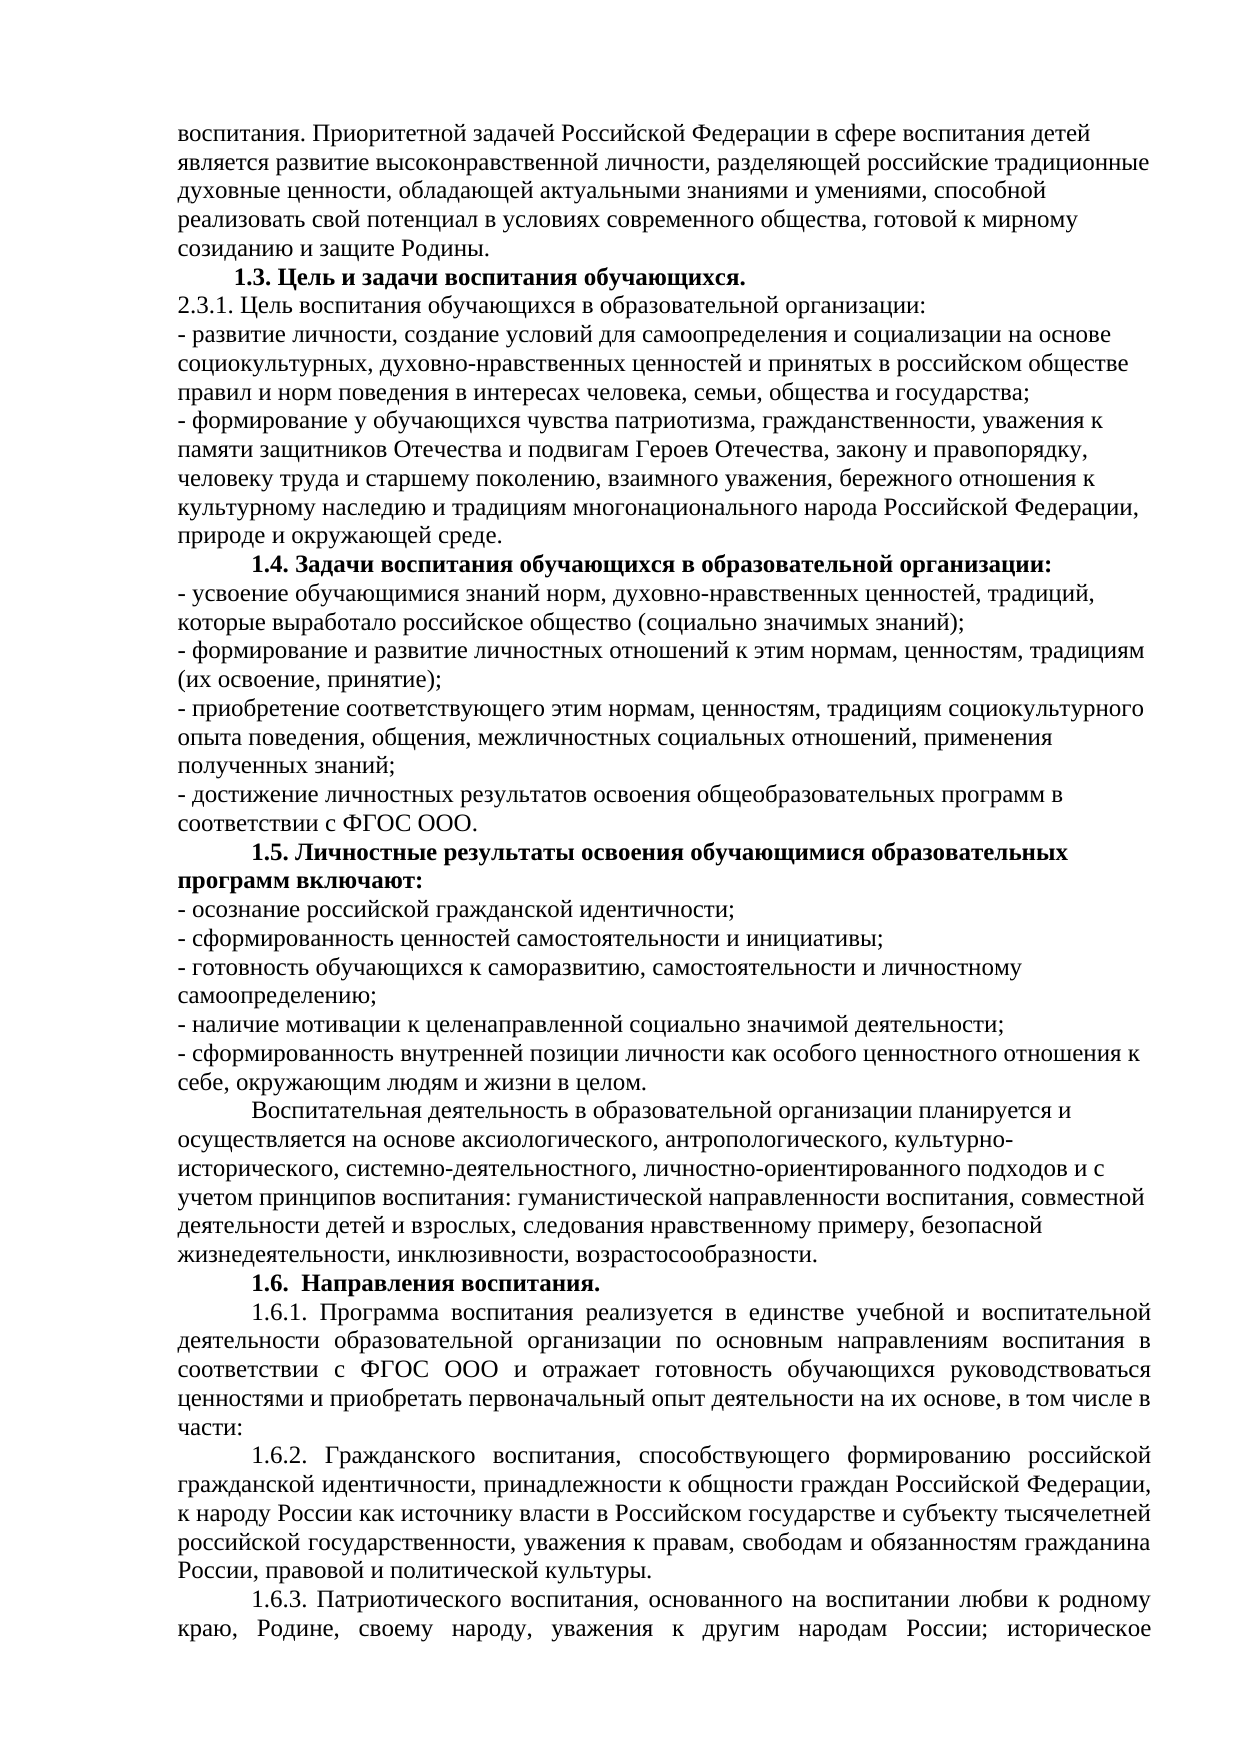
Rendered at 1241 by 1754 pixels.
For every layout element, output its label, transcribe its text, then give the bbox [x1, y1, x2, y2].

text - усвоение обучающимися знаний норм, духовно-нравственных ценностей, традиций, которые выработало российское общество (социально значимых знаний); [177, 578, 1152, 636]
text 1.5. Личностные результаты освоения обучающимися образовательных программ включают: [177, 837, 1152, 894]
text - готовность обучающихся к саморазвитию, самостоятельности и личностному самоопределению; [177, 952, 1152, 1009]
text - формирование и развитие личностных отношений к этим нормам, ценностям, традициям (их освоение, принятие); [177, 636, 1152, 693]
text 1.4. Задачи воспитания обучающихся в образовательной организации: [177, 549, 1152, 578]
text - приобретение соответствующего этим нормам, ценностям, традициям социокультурного опыта поведения, общения, межличностных социальных отношений, применения полученных знаний; [177, 693, 1152, 779]
text - сформированность внутренней позиции личности как особого ценностного отношения к себе, окружающим людям и жизни в целом. [177, 1038, 1152, 1096]
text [177, 118, 1152, 262]
text - развитие личности, создание условий для самоопределения и социализации на основе социокультурных, духовно-нравственных ценностей и принятых в российском обществе правил и норм поведения в интересах человека, семьи, общества и государства; [177, 319, 1152, 406]
text 1.3. Цель и задачи воспитания обучающихся. [177, 262, 1152, 291]
text 1.6.2. Гражданского воспитания, способствующего формированию российской гражданской идентичности, принадлежности к общности граждан Российской Федерации, к народу России как источнику власти в Российском государстве и субъекту тысячелетней российской государственности, уважения к правам, свободам и обязанностям гражданина России, правовой и политической культуры. [177, 1441, 1152, 1584]
text Воспитательная деятельность в образовательной организации планируется и осуществляется на основе аксиологического, антропологического, культурно-исторического, системно-деятельностного, личностно-ориентированного подходов и с учетом принципов воспитания: гуманистической направленности воспитания, совместной деятельности детей и взрослых, следования нравственному примеру, безопасной жизнедеятельности, инклюзивности, возрастосообразности. [177, 1096, 1152, 1268]
text 1.6. Направления воспитания. [177, 1268, 1152, 1297]
text 2.3.1. Цель воспитания обучающихся в образовательной организации: [177, 291, 1152, 319]
text - наличие мотивации к целенаправленной социально значимой деятельности; [177, 1009, 1152, 1038]
text 1.6.1. Программа воспитания реализуется в единстве учебной и воспитательной деятельности образовательной организации по основным направлениям воспитания в соответствии с ФГОС ООО и отражает готовность обучающихся руководствоваться ценностями и приобретать первоначальный опыт деятельности на их основе, в том числе в части: [177, 1297, 1152, 1441]
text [177, 1584, 1152, 1642]
text - формирование у обучающихся чувства патриотизма, гражданственности, уважения к памяти защитников Отечества и подвигам Героев Отечества, закону и правопорядку, человеку труда и старшему поколению, взаимного уважения, бережного отношения к культурному наследию и традициям многонационального народа Российской Федерации, природе и окружающей среде. [177, 406, 1152, 549]
text - осознание российской гражданской идентичности; [177, 894, 1152, 923]
text - достижение личностных результатов освоения общеобразовательных программ в соответствии с ФГОС ООО. [177, 779, 1152, 837]
text - сформированность ценностей самостоятельности и инициативы; [177, 923, 1152, 952]
